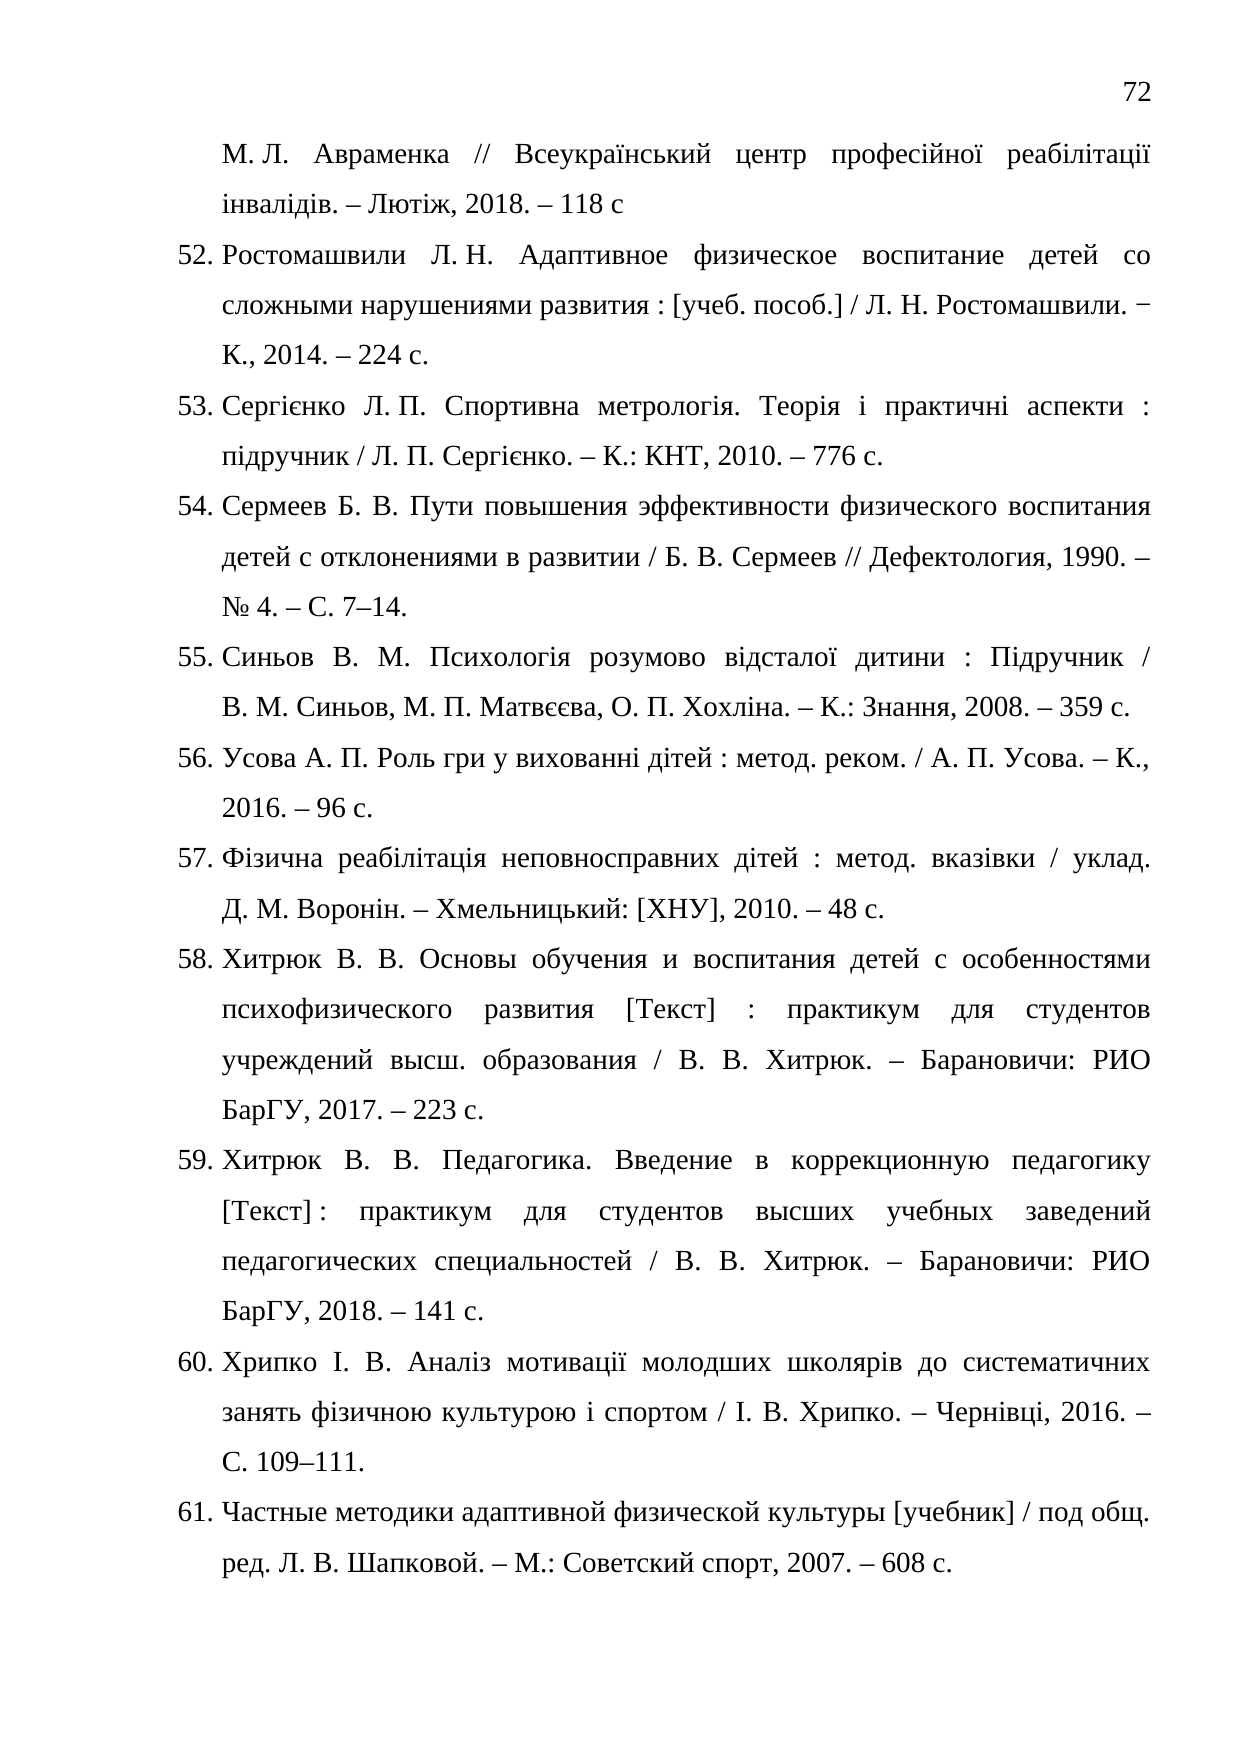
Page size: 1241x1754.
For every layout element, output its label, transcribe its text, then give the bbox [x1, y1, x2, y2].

list Хитрюк В. В. Педагогика. Введение в коррекционную педагогику [Текст] : практикум для студентов высших учебных заведений педагогических специальностей / В. В. Хитрюк. – Барановичи: РИО БарГУ, 2018. – 141 с. [177, 1142, 1152, 1327]
list Хрипко І. В. Аналіз мотивації молодших школярів до систематичних занять фізичною культурою і спортом / І. В. Хрипко. – Чернівці, 2016. – С. 109–111. [177, 1344, 1152, 1478]
list Усова А. П. Роль гри у вихованні дітей : метод. реком. / А. П. Усова. – К., 2016. – 96 с. [177, 740, 1152, 824]
list Сергієнко Л. П. Спортивна метрологія. Теорія і практичні аспекти : підручник / Л. П. Сергієнко. – К.: КНТ, 2010. – 776 с. [177, 388, 1152, 472]
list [177, 136, 1152, 220]
list Фізична реабілітація неповносправних дітей : метод. вказівки / уклад. Д. М. Воронін. – Хмельницький: [ХНУ], 2010. – 48 с. [177, 841, 1152, 924]
list Сермеев Б. В. Пути повышения эффективности физического воспитания детей с отклонениями в развитии / Б. В. Сермеев // Дефектология, 1990. – № 4. – С. 7–14. [177, 488, 1152, 622]
list Хитрюк В. В. Основы обучения и воспитания детей с особенностями психофизического развития [Текст] : практикум для студентов учреждений высш. образования / В. В. Хитрюк. – Барановичи: РИО БарГУ, 2017. – 223 с. [177, 941, 1152, 1126]
list Ростомашвили Л. Н. Адаптивное физическое воспитание детей со сложными нарушениями развития : [учеб. пособ.] / Л. Н. Ростомашвили. − К., 2014. – 224 с. [177, 237, 1152, 371]
list Частные методики адаптивной физической культуры [учебник] / под общ. ред. Л. В. Шапковой. – М.: Советский спорт, 2007. – 608 с. [177, 1494, 1152, 1578]
list Синьов В. М. Психологія розумово відсталої дитини : Підручник / В. М. Синьов, М. П. Матвєєва, О. П. Хохліна. – К.: Знання, 2008. – 359 с. [177, 639, 1152, 723]
